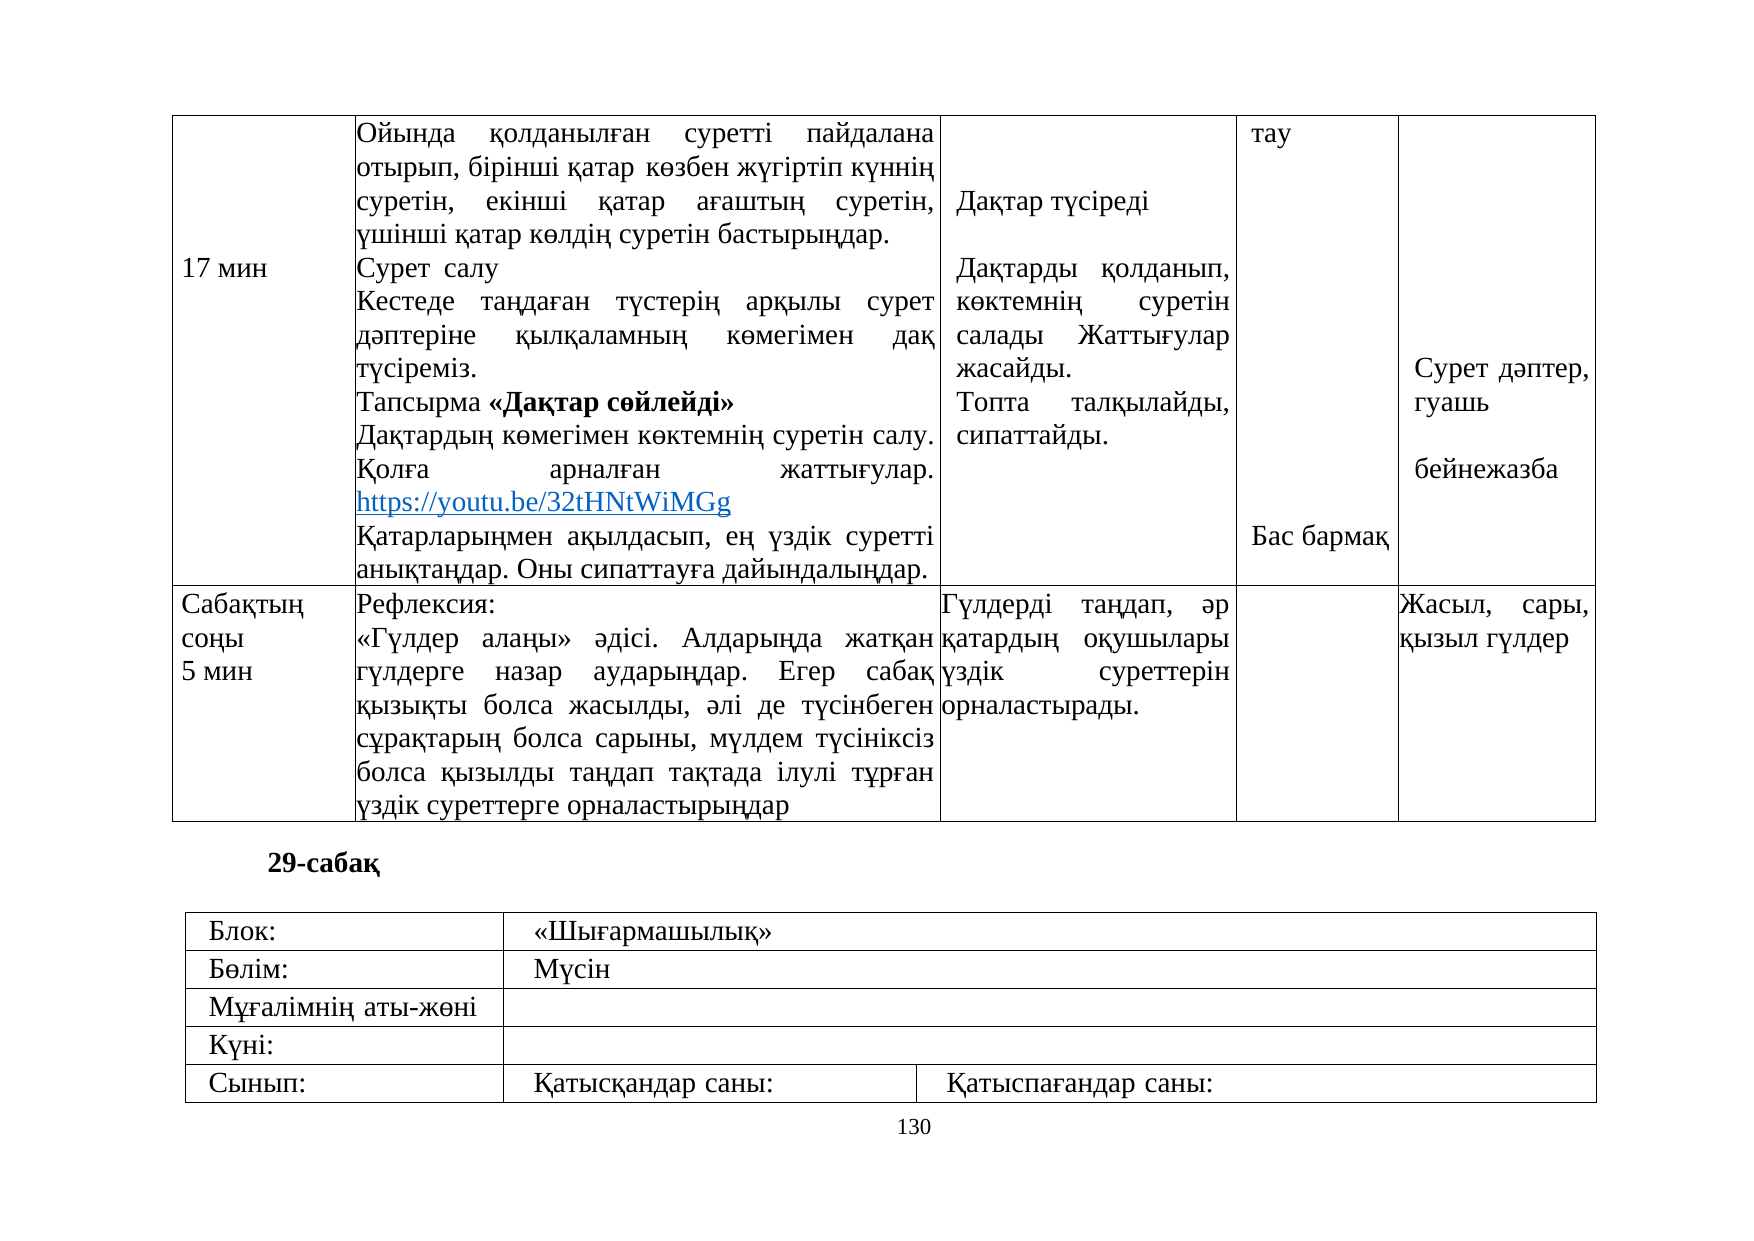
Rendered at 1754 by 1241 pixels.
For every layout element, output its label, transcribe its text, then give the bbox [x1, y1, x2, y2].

table_cell [1237, 586, 1398, 821]
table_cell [173, 116, 355, 585]
table_header Блок: [186, 913, 503, 950]
table_cell Гүлдерді таңдап, әр қатардың оқушылары үздік суреттерін орналастырады. [941, 586, 1236, 821]
table_cell Жасыл, сары, қызыл гүлдер [1399, 586, 1595, 821]
table_cell Қатысқандар саны: [504, 1065, 916, 1102]
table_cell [941, 116, 1236, 585]
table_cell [1237, 116, 1398, 585]
list 29-сабақ [267, 845, 1721, 878]
table_cell [504, 1027, 1596, 1064]
table_cell Мұғалімнің аты-жөні [186, 989, 503, 1026]
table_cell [1399, 116, 1595, 585]
table_cell Бөлім: [186, 951, 503, 988]
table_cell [356, 116, 940, 585]
table_header «Шығармашылық» [504, 913, 1596, 950]
table_cell Мүсін [504, 951, 1596, 988]
table_cell Сынып: [186, 1065, 503, 1102]
table_cell [504, 989, 1596, 1026]
table_cell Рефлексия: «Гүлдер алаңы» әдісі. Алдарыңда жатқан гүлдерге назар аударыңдар. Егер сабақ қызықты болса жасылды, әлі де түсінбеген сұрақтарың болса сарыны, мүлдем түсініксіз болса қызылды таңдап тақтада ілулі тұрған үздік суреттерге орналастырыңдар [356, 586, 940, 821]
table_cell Сабақтың соңы 5 мин [173, 586, 355, 821]
table_cell Қатыспағандар саны: [917, 1065, 1596, 1102]
table_cell Күні: [186, 1027, 503, 1064]
